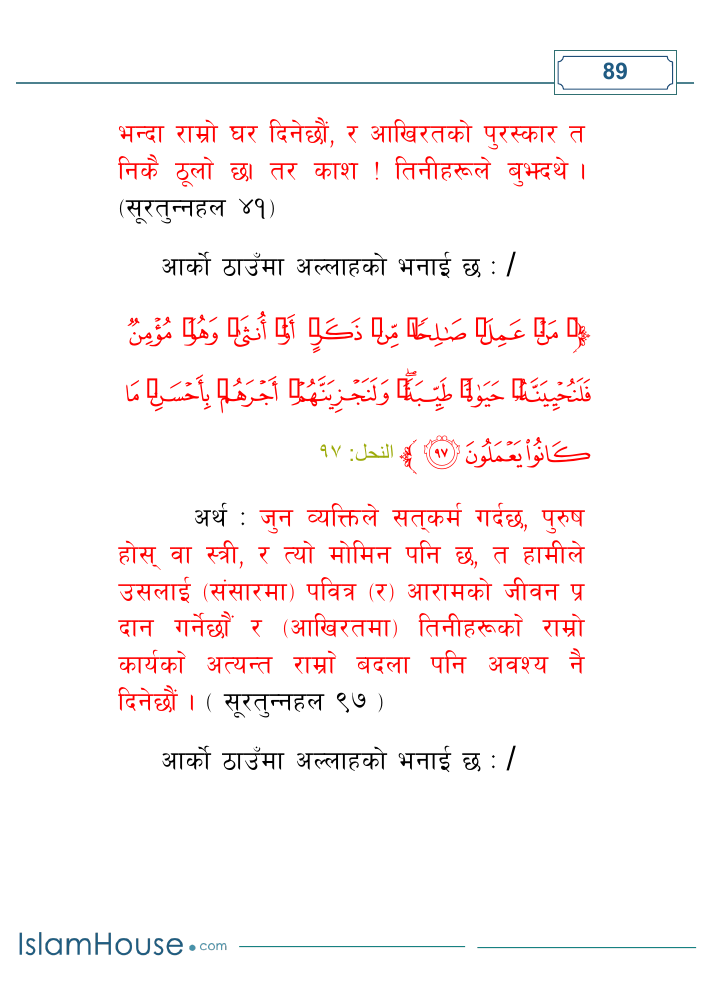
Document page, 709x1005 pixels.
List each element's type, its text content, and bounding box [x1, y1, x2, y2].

text cy{ M h'g JolQmn] ;t\sd{ ub{5, k'?if xf];\ jf :qL, / Tof] df]ldg klg 5, t xfdLn] p;nfO{ -;+;f/df_ kljq -/_ cf/fdsf] hLjg k|bfg ug]{5f}+ / -cflv/tdf_ ltgLx¿sf] /fd|f] sfo{sf] cToGt /fd|f] abnf klg cjZo g} lbg]5f}+ . - ;"/t'Ggxn (& _ [118, 502, 586, 720]
text / cfsf]{ 7fpFdf cNnfxsf] egfO{ 5 M [123, 739, 591, 779]
text / cfsf]{ 7fpFdf cNnfxsf] egfO{ 5 M [123, 245, 591, 285]
text ﭽ ﮉ ﮊ ﮋ ﮌ ﮍ ﮎ ﮏ ﮐ ﮑ ﮒ ﮓ ﮔﮕ ﮖ ﮗ ﮘ ﮙ ﮚ ﮛ ﮜ ﭼ النحل: ٩٧ [123, 304, 591, 481]
picture [12, 928, 466, 961]
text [118, 118, 586, 226]
picture [471, 929, 697, 962]
